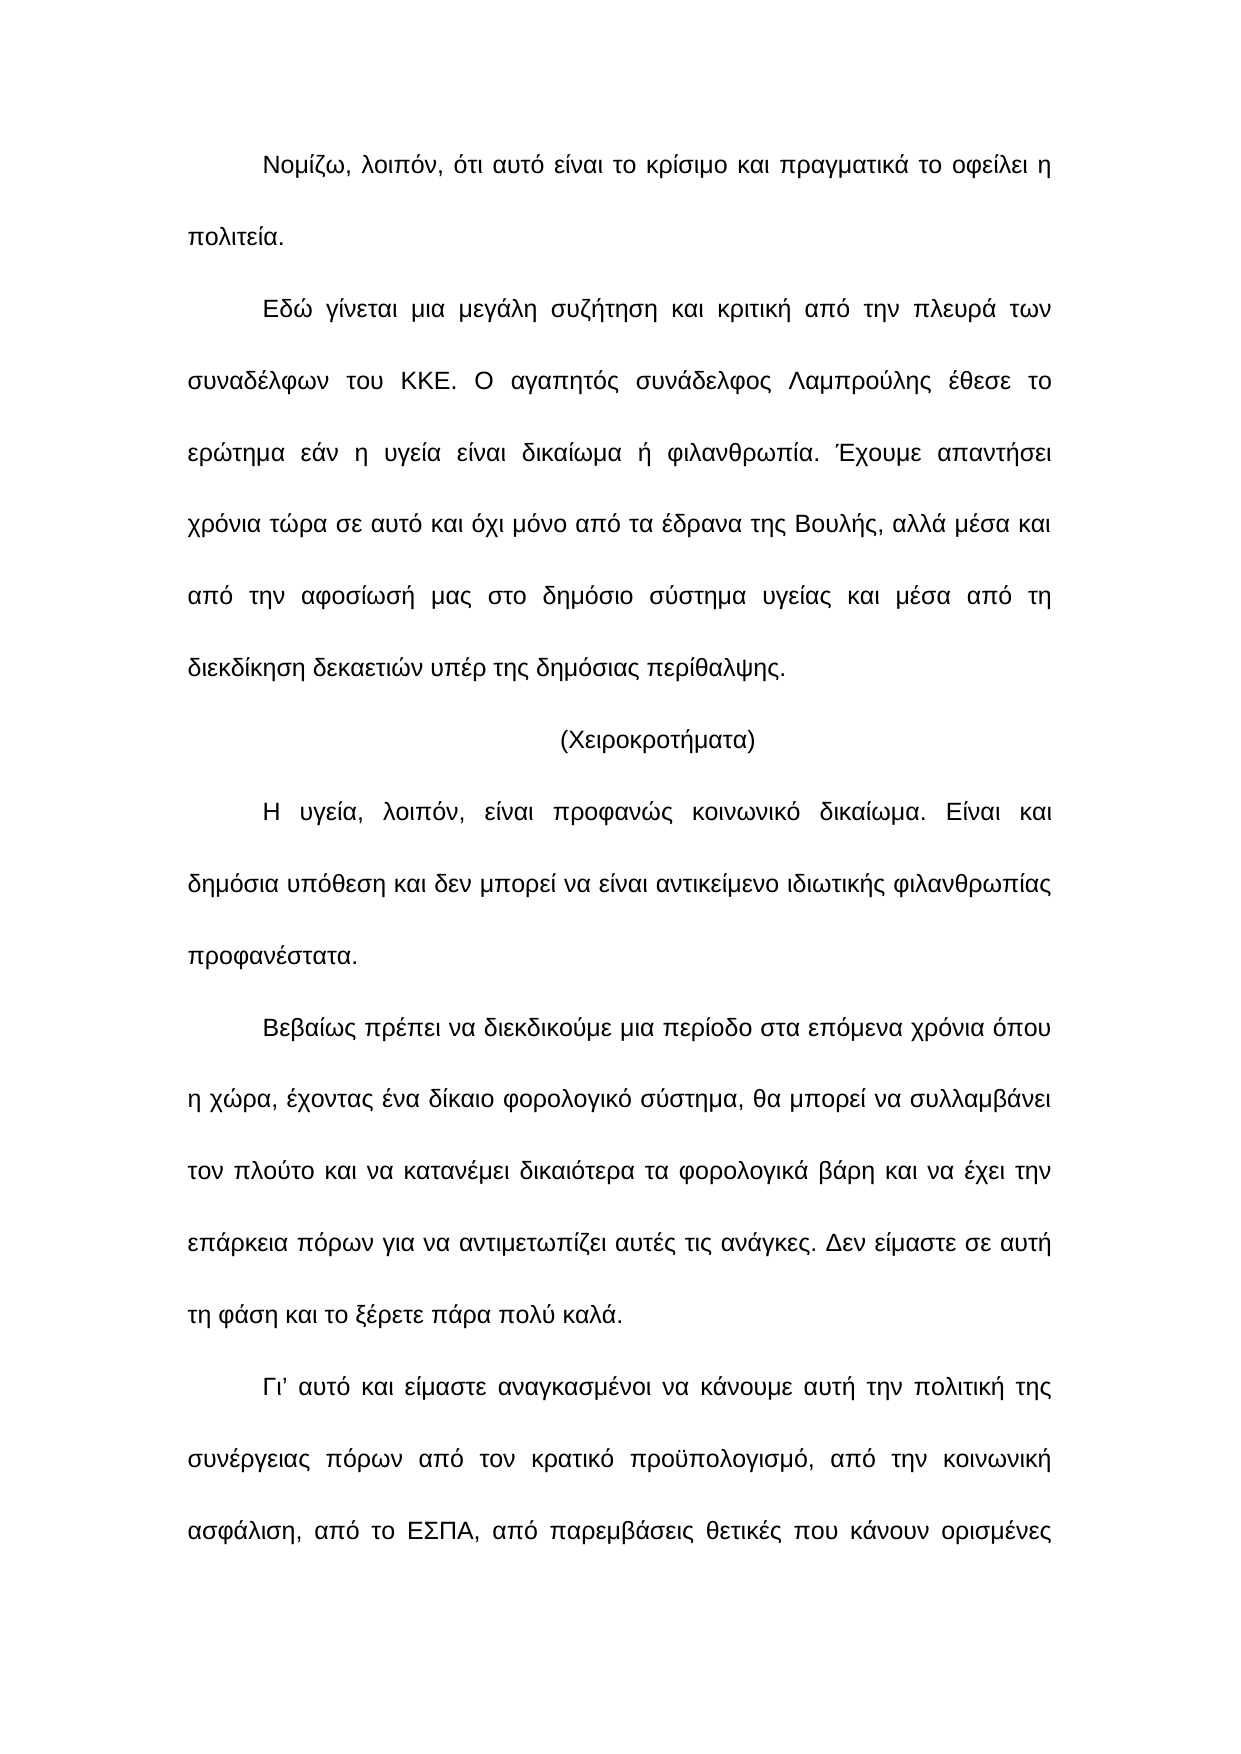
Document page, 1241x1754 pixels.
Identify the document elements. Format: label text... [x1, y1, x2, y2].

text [187, 1372, 1053, 1544]
text Εδώ γίνεται μια μεγάλη συζήτηση και κριτική από την πλευρά των συναδέλφων του ΚΚΕ. Ο αγαπητός συνάδελφος Λαμπρούλης έθεσε το ερώτημα εάν η υγεία είναι δικαίωμα ή φιλανθρωπία. Έχουμε απαντήσει χρόνια τώρα σε αυτό και όχι μόνο από τα έδρανα της Βουλής, αλλά μέσα και από την αφοσίωσή μας στο δημόσιο σύστημα υγείας και μέσα από τη διεκδίκηση δεκαετιών υπέρ της δημόσιας περίθαλψης. [187, 294, 1053, 682]
text (Χειροκροτήματα) [187, 725, 1053, 754]
text Νομίζω, λοιπόν, ότι αυτό είναι το κρίσιμο και πραγματικά το οφείλει η πολιτεία. [187, 150, 1053, 251]
text Βεβαίως πρέπει να διεκδικούμε μια περίοδο στα επόμενα χρόνια όπου η χώρα, έχοντας ένα δίκαιο φορολογικό σύστημα, θα μπορεί να συλλαμβάνει τον πλούτο και να κατανέμει δικαιότερα τα φορολογικά βάρη και να έχει την επάρκεια πόρων για να αντιμετωπίζει αυτές τις ανάγκες. Δεν είμαστε σε αυτή τη φάση και το ξέρετε πάρα πολύ καλά. [187, 1012, 1053, 1329]
text Η υγεία, λοιπόν, είναι προφανώς κοινωνικό δικαίωμα. Είναι και δημόσια υπόθεση και δεν μπορεί να είναι αντικείμενο ιδιωτικής φιλανθρωπίας προφανέστατα. [187, 797, 1053, 969]
